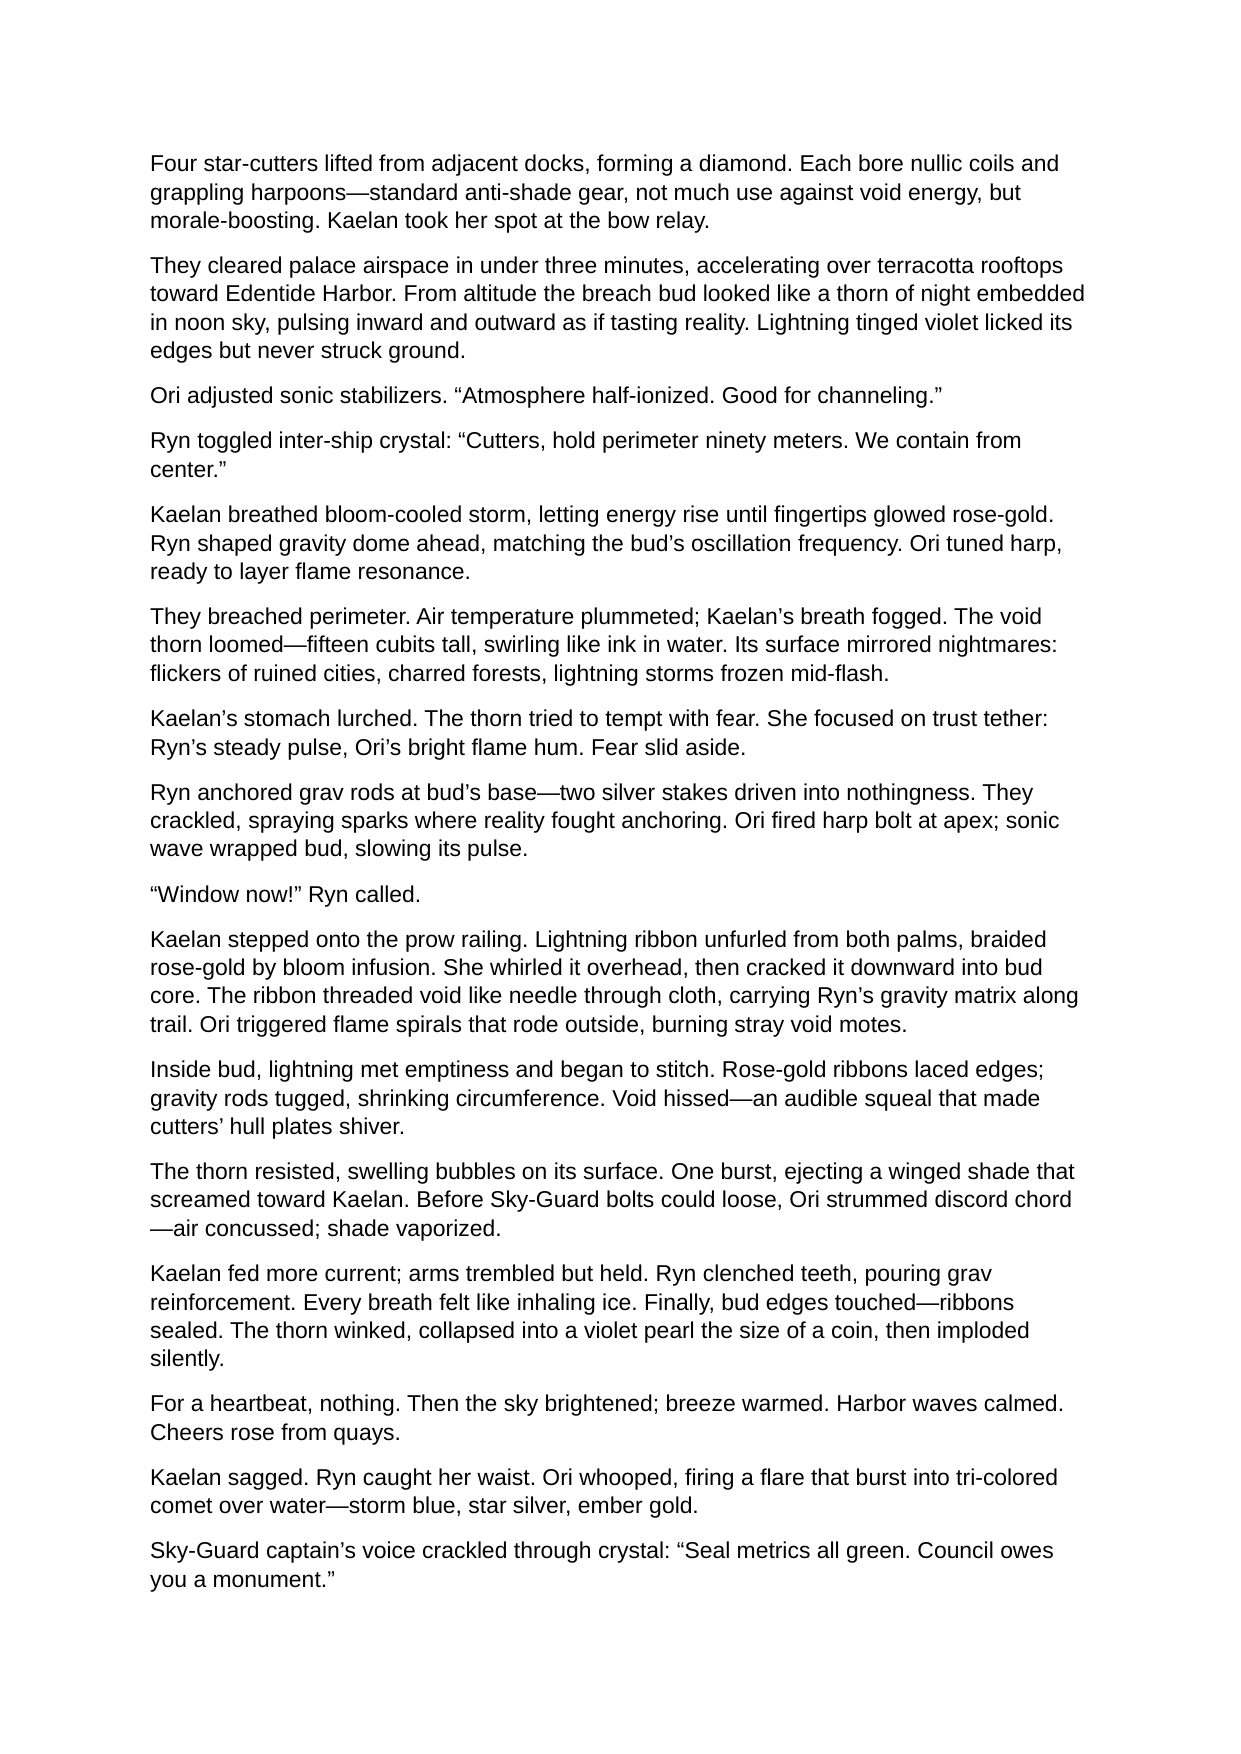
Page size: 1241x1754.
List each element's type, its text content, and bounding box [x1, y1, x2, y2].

text Ori adjusted sonic stabilizers. “Atmosphere half-ionized. Good for channeling.” [150, 382, 1090, 409]
text Four star-cutters lifted from adjacent docks, forming a diamond. Each bore nullic coils and grappling harpoons—standard anti-shade gear, not much use against void energy, but morale-boosting. Kaelan took her spot at the bow relay. [150, 150, 1090, 233]
text Ryn toggled inter-ship crystal: “Cutters, hold perimeter ninety meters. We contain from center.” [150, 427, 1090, 482]
text The thorn resisted, swelling bubbles on its surface. One burst, ejecting a winged shade that screamed toward Kaelan. Before Sky-Guard bolts could loose, Ori strummed discord chord—air concussed; shade vaporized. [150, 1158, 1090, 1241]
text Kaelan sagged. Ryn caught her waist. Ori whooped, firing a flare that burst into tri-colored comet over water—storm blue, star silver, ember gold. [150, 1464, 1090, 1519]
text They cleared palace airspace in under three minutes, accelerating over terracotta rooftops toward Edentide Harbor. From altitude the breach bud looked like a thorn of night embedded in noon sky, pulsing inward and outward as if tasting reality. Lightning tinged violet licked its edges but never struck ground. [150, 252, 1090, 364]
text Inside bud, lightning met emptiness and began to stitch. Rose-gold ribbons laced edges; gravity rods tugged, shrinking circumference. Void hissed—an audible squeal that made cutters’ hull plates shiver. [150, 1056, 1090, 1139]
text Kaelan fed more current; arms trembled but held. Ryn clenched teeth, pouring grav reinforcement. Every breath felt like inhaling ice. Finally, bud edges touched—ribbons sealed. The thorn winked, collapsed into a violet pearl the size of a coin, then imploded silently. [150, 1260, 1090, 1372]
text Ryn anchored grav rods at bud’s base—two silver stakes driven into nothingness. They crackled, spraying sparks where reality fought anchoring. Ori fired harp bolt at apex; sonic wave wrapped bud, slowing its pulse. [150, 778, 1090, 862]
text Kaelan breathed bloom-cooled storm, letting energy rise until fingertips glowed rose-gold. Ryn shaped gravity dome ahead, matching the bud’s oscillation frequency. Ori tuned harp, ready to layer flame resonance. [150, 501, 1090, 584]
text Kaelan stepped onto the prow railing. Lightning ribbon unfurled from both palms, braided rose-gold by bloom infusion. She whirled it overhead, then cracked it downward into bud core. The ribbon threaded void like needle through cloth, carrying Ryn’s gravity matrix along trail. Ori triggered flame spirals that rode outside, burning stray void motes. [150, 926, 1090, 1037]
text “Window now!” Ryn called. [150, 881, 1090, 907]
text Kaelan’s stomach lurched. The thorn tried to tempt with fear. She focused on trust tether: Ryn’s steady pulse, Ori’s bright flame hum. Fear slid aside. [150, 705, 1090, 760]
text Sky-Guard captain’s voice crackled through crystal: “Seal metrics all green. Council owes you a monument.” [150, 1537, 1090, 1592]
text They breached perimeter. Air temperature plummeted; Kaelan’s breath fogged. The void thorn loomed—fifteen cubits tall, swirling like ink in water. Its surface mirrored nightmares: flickers of ruined cities, charred forests, lightning storms frozen mid-flash. [150, 603, 1090, 686]
text For a heartbeat, nothing. Then the sky brightened; breeze warmed. Harbor waves calmed. Cheers rose from quays. [150, 1390, 1090, 1445]
